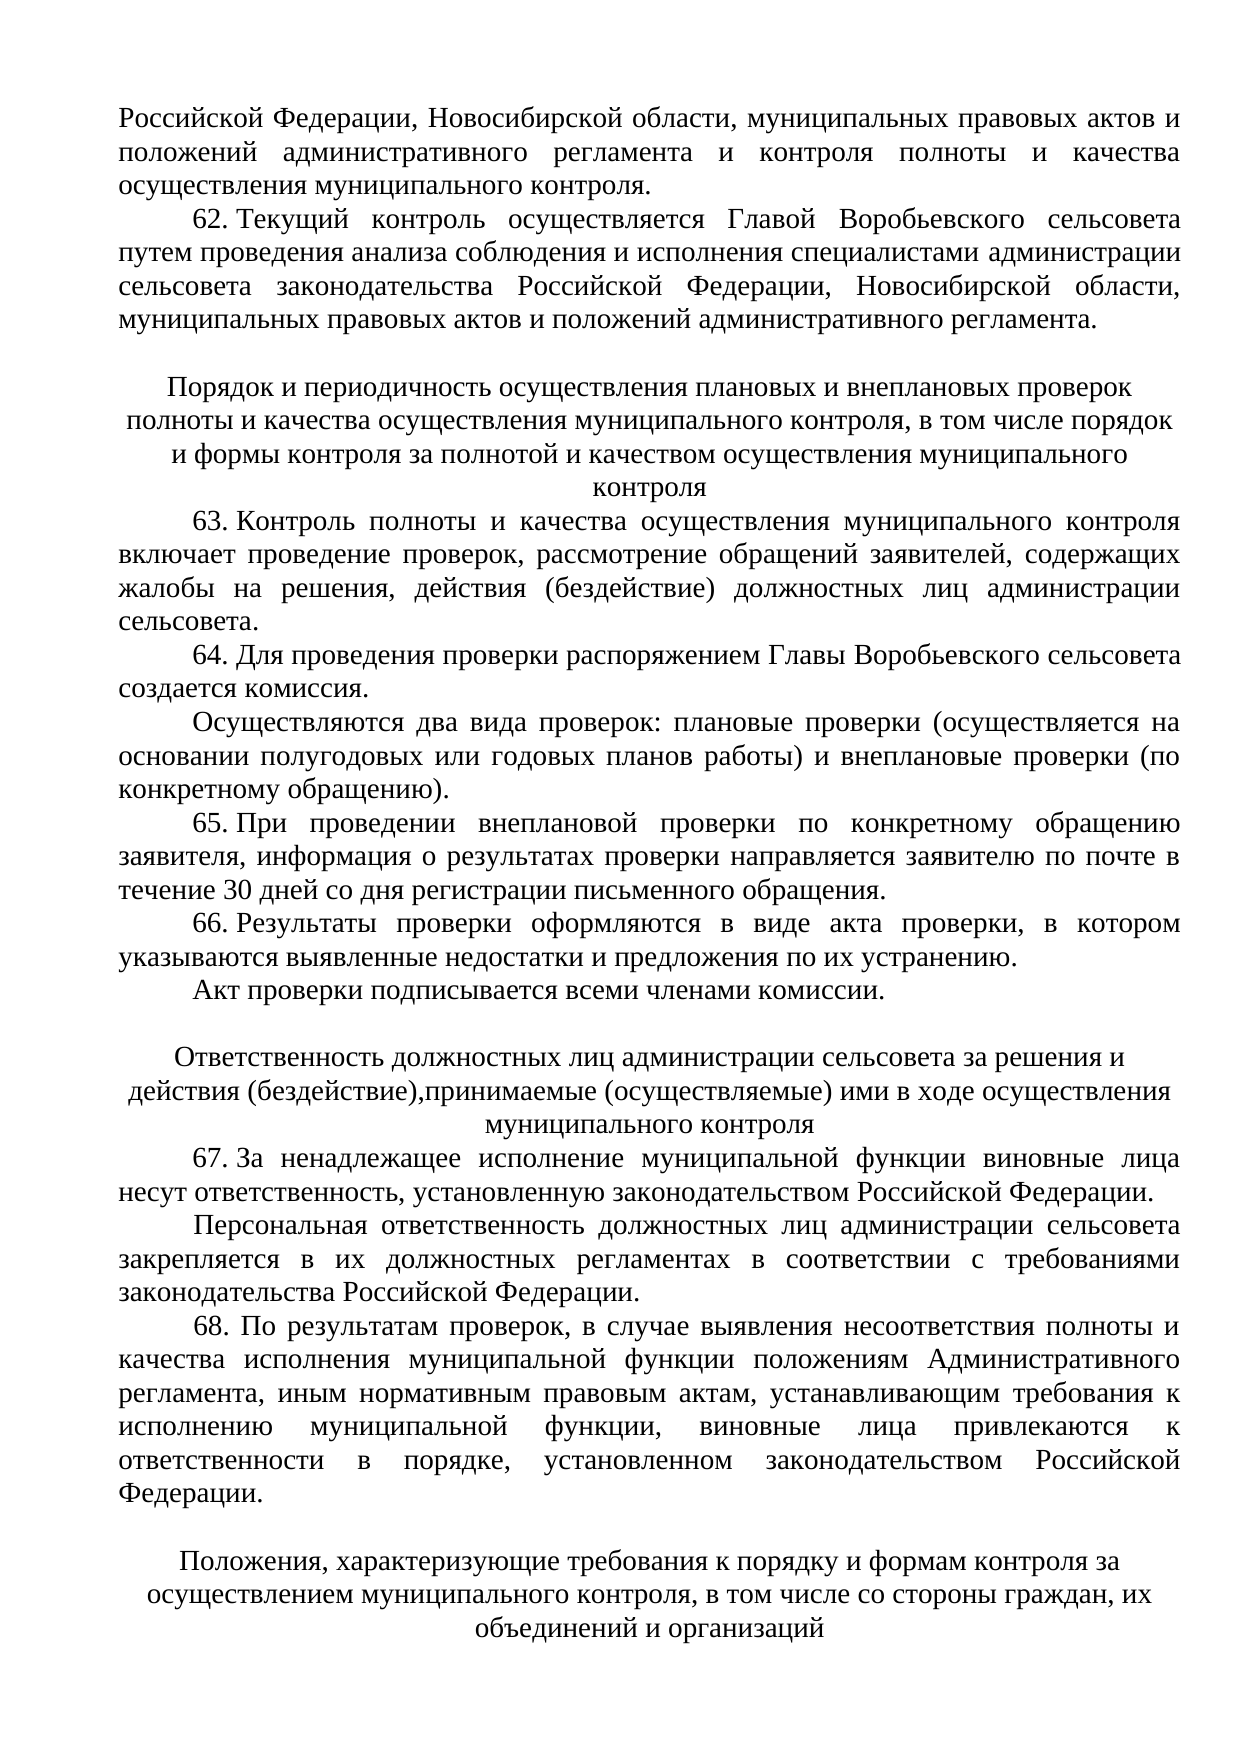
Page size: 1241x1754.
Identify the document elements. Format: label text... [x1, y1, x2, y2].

text Персональная ответственность должностных лиц администрации сельсовета закрепляется в их должностных регламентах в соответствии с требованиями законодательства Российской Федерации. [118, 1207, 1181, 1308]
text 64. Для проведения проверки распоряжением Главы Воробьевского сельсовета создается комиссия. [118, 637, 1181, 704]
text 67. За ненадлежащее исполнение муниципальной функции виновные лица несут ответственность, установленную законодательством Российской Федерации. [118, 1140, 1181, 1207]
text Положения, характеризующие требования к порядку и формам контроля за осуществлением муниципального контроля, в том числе со стороны граждан, их объединений и организаций [118, 1543, 1181, 1643]
text Акт проверки подписывается всеми членами комиссии. [118, 972, 1181, 1006]
text Порядок и периодичность осуществления плановых и внеплановых проверок полноты и качества осуществления муниципального контроля, в том числе порядок и формы контроля за полнотой и качеством осуществления муниципального контроля [118, 369, 1181, 503]
text 63. Контроль полноты и качества осуществления муниципального контроля включает проведение проверок, рассмотрение обращений заявителей, содержащих жалобы на решения, действия (бездействие) должностных лиц администрации сельсовета. [118, 503, 1181, 637]
text Ответственность должностных лиц администрации сельсовета за решения и действия (бездействие),принимаемые (осуществляемые) ими в ходе осуществления муниципального контроля [118, 1039, 1181, 1140]
text 68. По результатам проверок, в случае выявления несоответствия полноты и качества исполнения муниципальной функции положениям Административного регламента, иным нормативным правовым актам, устанавливающим требования к исполнению муниципальной функции, виновные лица привлекаются к ответственности в порядке, установленном законодательством Российской Федерации. [118, 1308, 1181, 1509]
text 62. Текущий контроль осуществляется Главой Воробьевского сельсовета путем проведения анализа соблюдения и исполнения специалистами администрации сельсовета законодательства Российской Федерации, Новосибирской области, муниципальных правовых актов и положений административного регламента. [118, 201, 1181, 335]
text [118, 100, 1181, 201]
text 65. При проведении внеплановой проверки по конкретному обращению заявителя, информация о результатах проверки направляется заявителю по почте в течение 30 дней со дня регистрации письменного обращения. [118, 805, 1181, 905]
text Осуществляются два вида проверок: плановые проверки (осуществляется на основании полугодовых или годовых планов работы) и внеплановые проверки (по конкретному обращению). [118, 704, 1181, 805]
text 66. Результаты проверки оформляются в виде акта проверки, в котором указываются выявленные недостатки и предложения по их устранению. [118, 905, 1181, 972]
